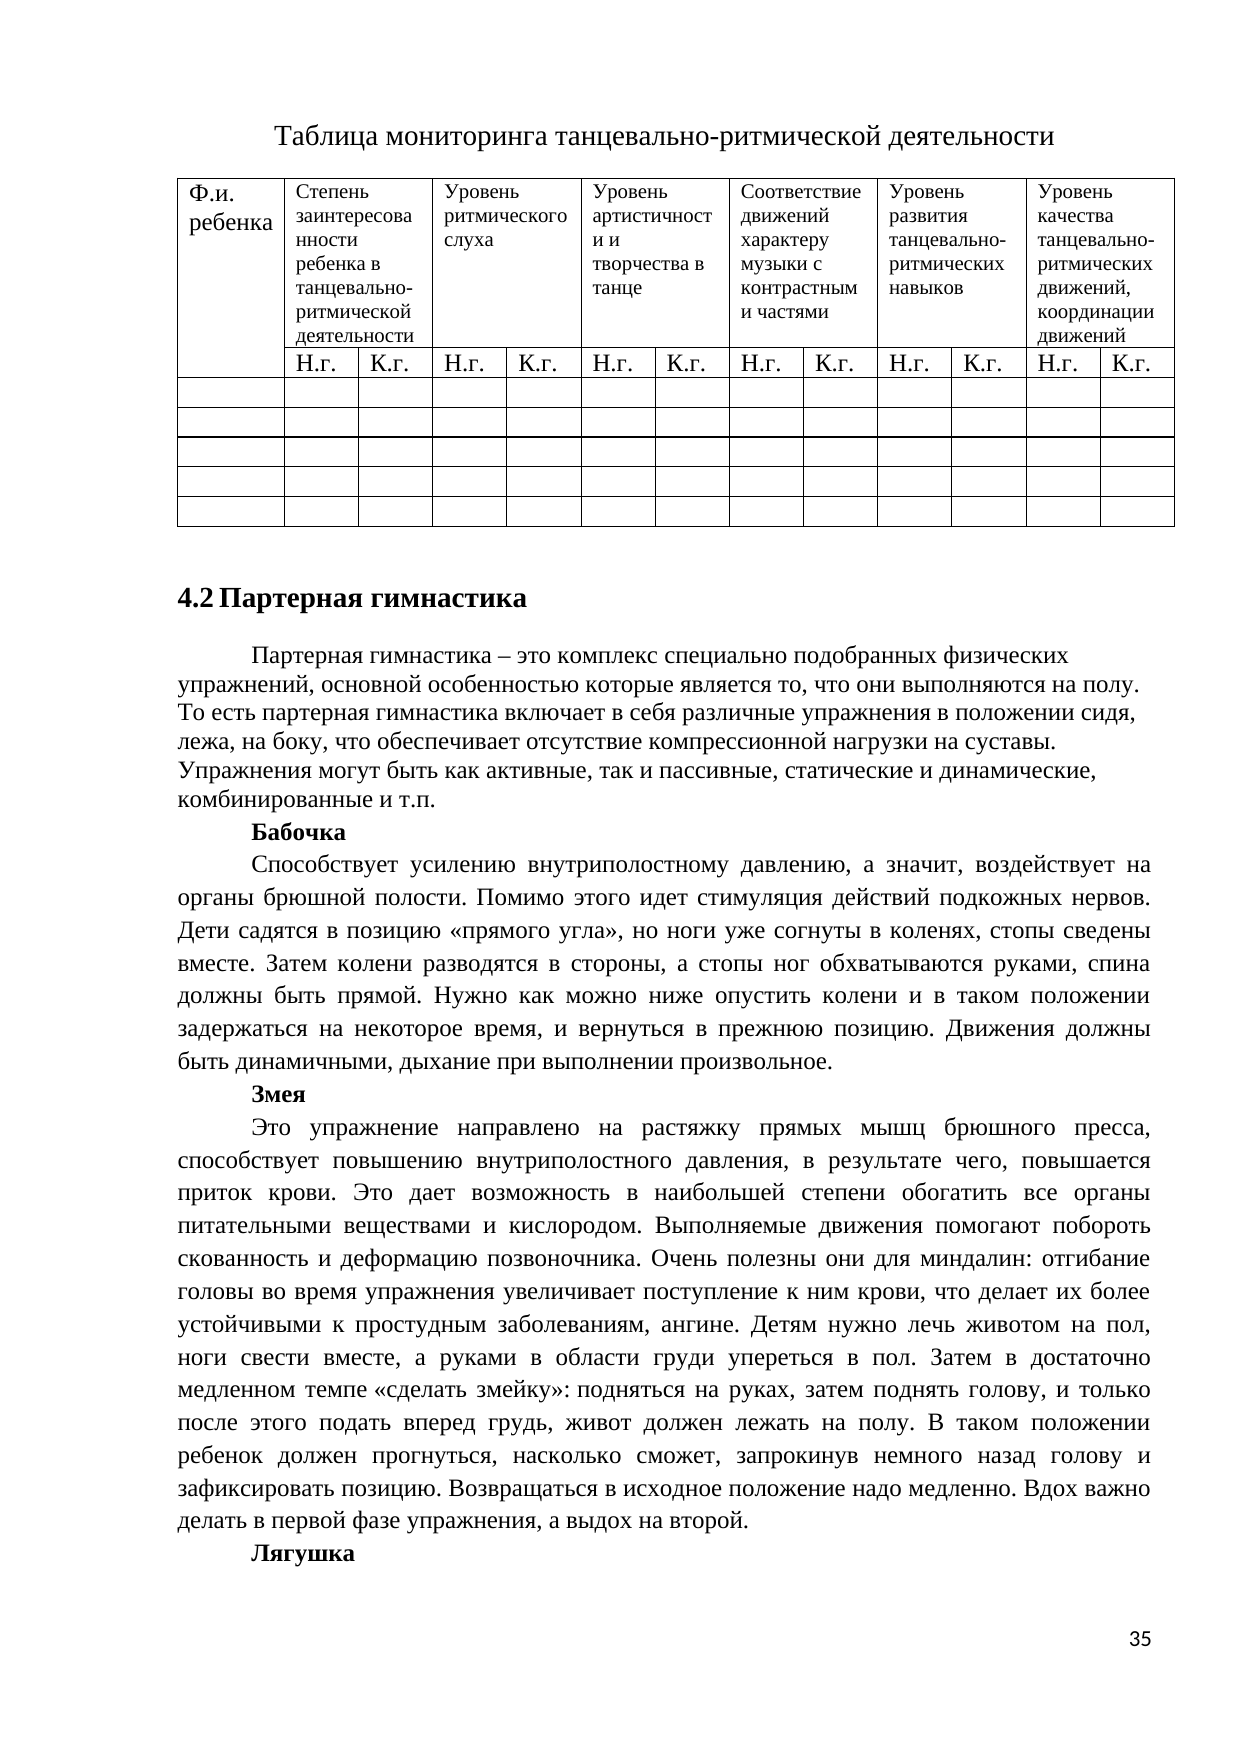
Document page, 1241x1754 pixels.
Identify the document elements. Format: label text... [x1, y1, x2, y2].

table_cell [359, 378, 432, 407]
table_cell [656, 467, 729, 496]
text Способствует усилению внутриполостному давлению, а значит, воздействует на органы брюшной полости. Помимо этого идет стимуляция действий подкожных нервов. Дети садятся в позицию «прямого угла», но ноги уже согнуты в коленях, стопы сведены вместе. Затем колени разводятся в стороны, а стопы ног обхватываются руками, спина должны быть прямой. Нужно как можно ниже опустить колени и в таком положении задержаться на некоторое время, и вернуться в прежнюю позицию. Движения должны быть динамичными, дыхание при выполнении произвольное. [177, 845, 1152, 1075]
table_cell [878, 467, 951, 496]
text Бабочка [177, 812, 1152, 845]
table_header Степень заинтересованности ребенка в танцевально-ритмической деятельности [285, 179, 432, 347]
text Змея [177, 1075, 1152, 1108]
table_header Соответствие движений характеру музыки с контрастными частями [730, 179, 877, 347]
text 4.2 Партерная гимнастика [177, 581, 1152, 614]
table_cell [285, 378, 358, 407]
table_cell [359, 438, 432, 466]
table_cell [507, 497, 581, 526]
table_cell Н.г. [1027, 348, 1100, 377]
text Лягушка [177, 1534, 1152, 1567]
table_cell [178, 467, 284, 496]
table_cell [1101, 497, 1174, 526]
table_header Уровень артистичности и творчества в танце [582, 179, 729, 347]
table_header Ф.и. ребенка [178, 179, 284, 377]
table_cell [730, 467, 803, 496]
table_cell [804, 408, 877, 436]
table_cell [582, 467, 655, 496]
table_cell Н.г. [285, 348, 358, 377]
table_cell [730, 378, 803, 407]
table_cell [1101, 378, 1174, 407]
text Партерная гимнастика – это комплекс специально подобранных физических упражнений, основной особенностью которые является то, что они выполняются на полу. То есть партерная гимнастика включает в себя различные упражнения в положении сидя, лежа, на боку, что обеспечивает отсутствие компрессионной нагрузки на суставы. Упражнения могут быть как активные, так и пассивные, статические и динамические, комбинированные и т.п. [177, 640, 1152, 812]
table_cell [359, 497, 432, 526]
table_cell [656, 408, 729, 436]
table_cell [582, 438, 655, 466]
table_cell [952, 467, 1026, 496]
table_cell [285, 497, 358, 526]
table_cell К.г. [656, 348, 729, 377]
table_cell К.г. [507, 348, 581, 377]
table_cell [878, 408, 951, 436]
table_header Уровень развития танцевально-ритмических навыков [878, 179, 1026, 347]
table_cell [285, 438, 358, 466]
table_cell [804, 438, 877, 466]
table_cell [1101, 408, 1174, 436]
table_cell [1027, 408, 1100, 436]
table_cell [1027, 467, 1100, 496]
table_cell [582, 378, 655, 407]
table_cell [804, 378, 877, 407]
table_cell [878, 378, 951, 407]
table_cell [582, 497, 655, 526]
table_cell [656, 438, 729, 466]
table_cell [285, 408, 358, 436]
table_header Уровень качества танцевально-ритмических движений, координации движений [1027, 179, 1174, 347]
table_cell [952, 497, 1026, 526]
table_cell [730, 408, 803, 436]
table_cell [1027, 497, 1100, 526]
table_cell [952, 438, 1026, 466]
table_cell Н.г. [730, 348, 803, 377]
table_cell [730, 497, 803, 526]
table_cell [1027, 378, 1100, 407]
table_cell Н.г. [878, 348, 951, 377]
table_cell [285, 467, 358, 496]
table_cell [730, 438, 803, 466]
table_cell [507, 408, 581, 436]
table_cell [1101, 438, 1174, 466]
table_cell [433, 438, 506, 466]
table_cell К.г. [359, 348, 432, 377]
table_cell [952, 408, 1026, 436]
table_cell [804, 467, 877, 496]
table_cell [433, 467, 506, 496]
table_cell [582, 408, 655, 436]
table_cell [507, 378, 581, 407]
text Таблица мониторинга танцевально-ритмической деятельности [177, 118, 1152, 152]
table_cell К.г. [804, 348, 877, 377]
table_cell [433, 378, 506, 407]
table_cell [952, 378, 1026, 407]
table_cell [656, 378, 729, 407]
table_cell [178, 378, 284, 407]
table_cell [178, 438, 284, 466]
table_cell [178, 408, 284, 436]
table_cell [804, 497, 877, 526]
table_cell [359, 467, 432, 496]
table_cell [656, 497, 729, 526]
table_cell [878, 497, 951, 526]
table_cell [1027, 438, 1100, 466]
table_cell Н.г. [582, 348, 655, 377]
table_cell [1101, 467, 1174, 496]
table_cell К.г. [1101, 348, 1174, 377]
table_cell Н.г. [433, 348, 506, 377]
table_header Уровень ритмического слуха [433, 179, 581, 347]
table_cell [359, 408, 432, 436]
table_cell [178, 497, 284, 526]
table_cell [433, 497, 506, 526]
table_cell К.г. [952, 348, 1026, 377]
text Это упражнение направлено на растяжку прямых мышц брюшного пресса, способствует повышению внутриполостного давления, в результате чего, повышается приток крови. Это дает возможность в наибольшей степени обогатить все органы питательными веществами и кислородом. Выполняемые движения помогают побороть скованность и деформацию позвоночника. Очень полезны они для миндалин: отгибание головы во время упражнения увеличивает поступление к ним крови, что делает их более устойчивыми к простудным заболеваниям, ангине. Детям нужно лечь животом на пол, ноги свести вместе, а руками в области груди упереться в пол. Затем в достаточно медленном темпе «сделать змейку»: подняться на руках, затем поднять голову, и только после этого подать вперед грудь, живот должен лежать на полу. В таком положении ребенок должен прогнуться, насколько сможет, запрокинув немного назад голову и зафиксировать позицию. Возвращаться в исходное положение надо медленно. Вдох важно делать в первой фазе упражнения, а выдох на второй. [177, 1108, 1152, 1534]
table_cell [433, 408, 506, 436]
table_cell [507, 467, 581, 496]
table_cell [878, 438, 951, 466]
table_cell [507, 438, 581, 466]
